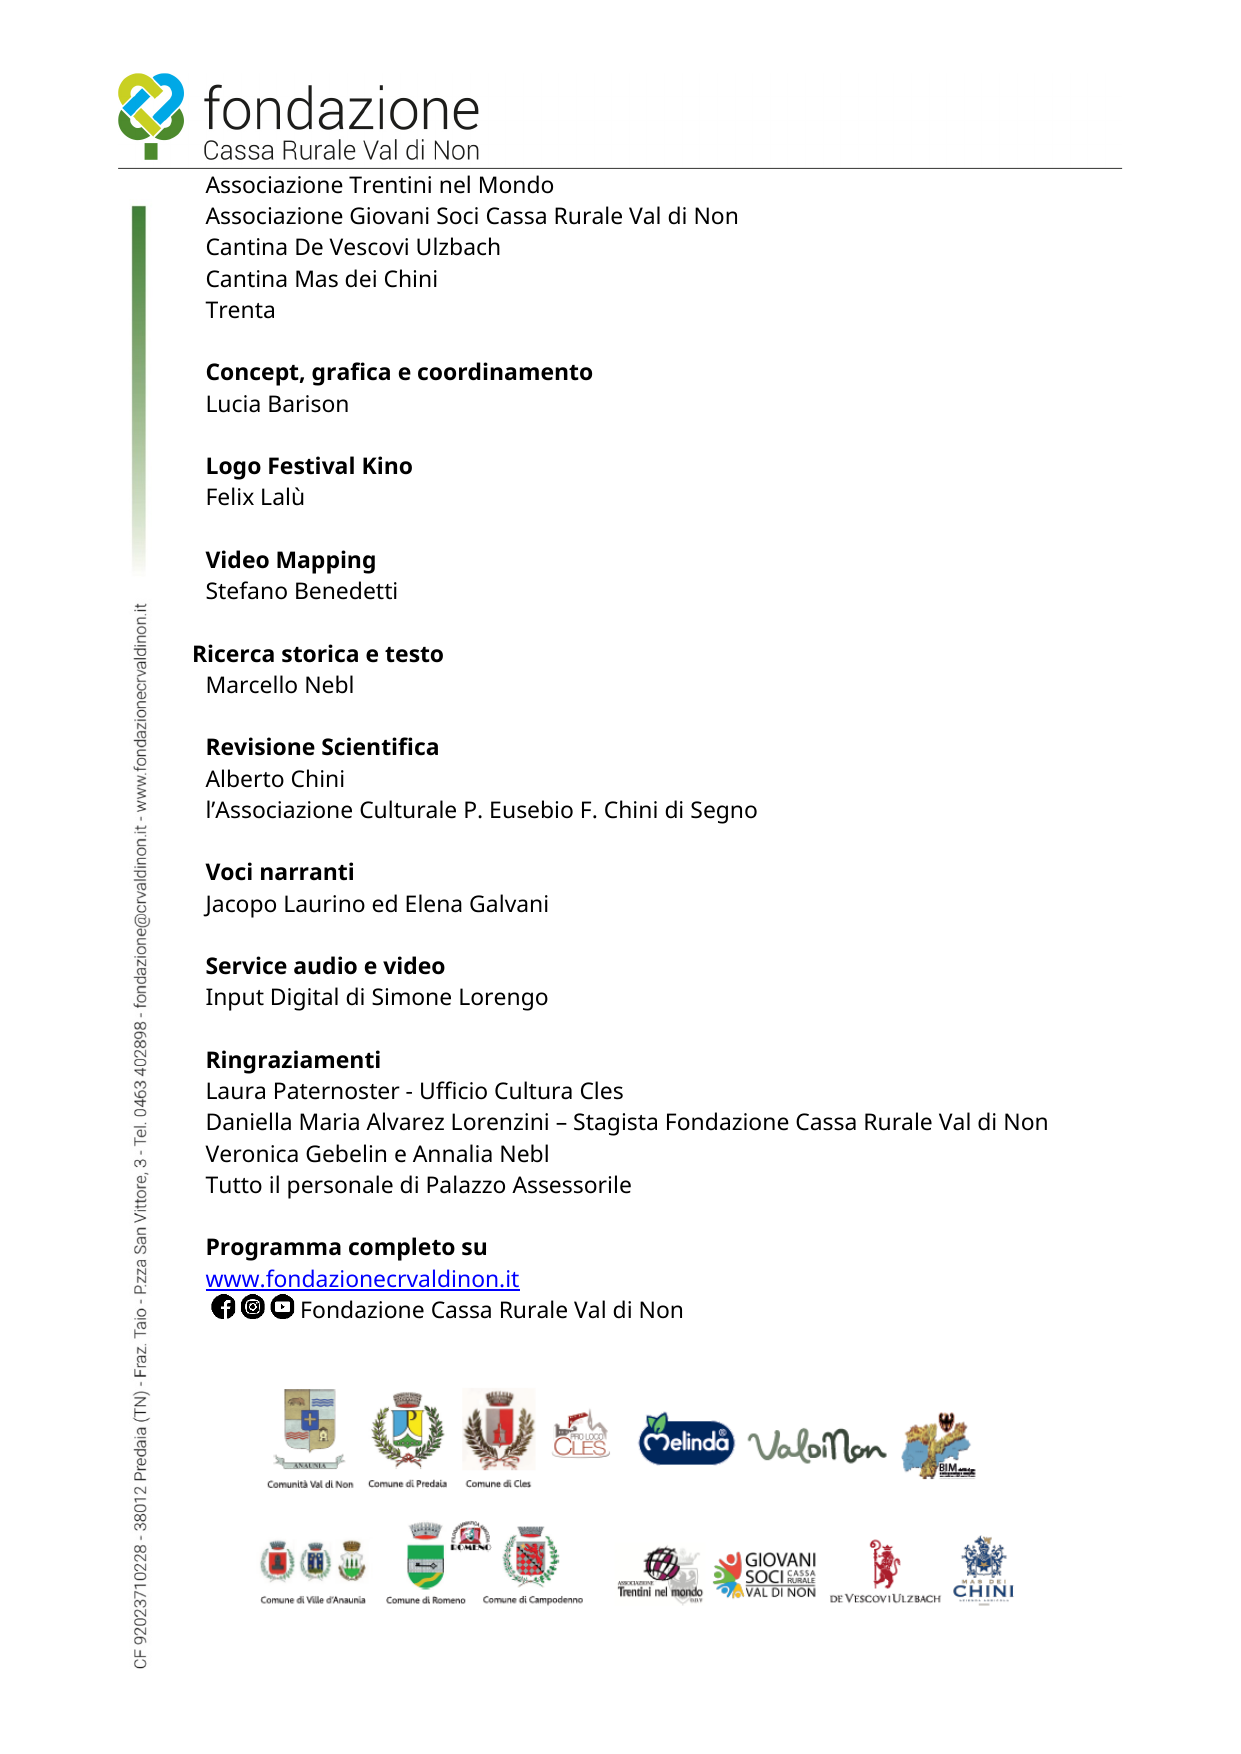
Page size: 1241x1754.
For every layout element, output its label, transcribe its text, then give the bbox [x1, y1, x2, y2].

text Marcello Nebl [169, 669, 1122, 700]
text Revisione Scientifica [169, 731, 1122, 763]
text Cantina De Vescovi Ulzbach [169, 231, 1122, 263]
text Alberto Chini [169, 763, 1122, 794]
text Video Mapping [169, 544, 1122, 575]
picture [211, 1294, 235, 1319]
picture [241, 1294, 265, 1319]
text Tutto il personale di Palazzo Assessorile [169, 1169, 1122, 1200]
text Trenta [169, 294, 1122, 325]
picture [118, 199, 169, 1669]
text Associazione Trentini nel Mondo [128, 169, 1122, 200]
text www.fondazionecrvaldinon.it [169, 1263, 1122, 1294]
text Programma completo su [169, 1231, 1122, 1263]
picture [248, 1383, 1023, 1639]
picture [270, 1294, 295, 1319]
text Logo Festival Kino [169, 450, 1122, 481]
text Daniella Maria Alvarez Lorenzini – Stagista Fondazione Cassa Rurale Val di Non [169, 1106, 1122, 1138]
text Felix Lalù [169, 481, 1122, 513]
text Ringraziamenti [169, 1044, 1122, 1075]
text Service audio e video [169, 950, 1122, 981]
text Concept, grafica e coordinamento [169, 356, 1122, 388]
text l’Associazione Culturale P. Eusebio F. Chini di Segno [169, 794, 1122, 825]
text Lucia Barison [169, 388, 1122, 419]
text Stefano Benedetti [169, 575, 1122, 606]
text Voci narranti [169, 856, 1122, 888]
text Laura Paternoster - Ufficio Cultura Cles [169, 1075, 1122, 1106]
text Veronica Gebelin e Annalia Nebl [169, 1138, 1122, 1169]
text Ricerca storica e testo [169, 638, 1122, 669]
text Input Digital di Simone Lorengo [169, 981, 1122, 1013]
text Fondazione Cassa Rurale Val di Non [169, 1294, 1122, 1325]
text Jacopo Laurino ed Elena Galvani [169, 888, 1122, 919]
picture [118, 73, 1123, 169]
text Cantina Mas dei Chini [169, 263, 1122, 294]
text Associazione Giovani Soci Cassa Rurale Val di Non [169, 200, 1122, 231]
